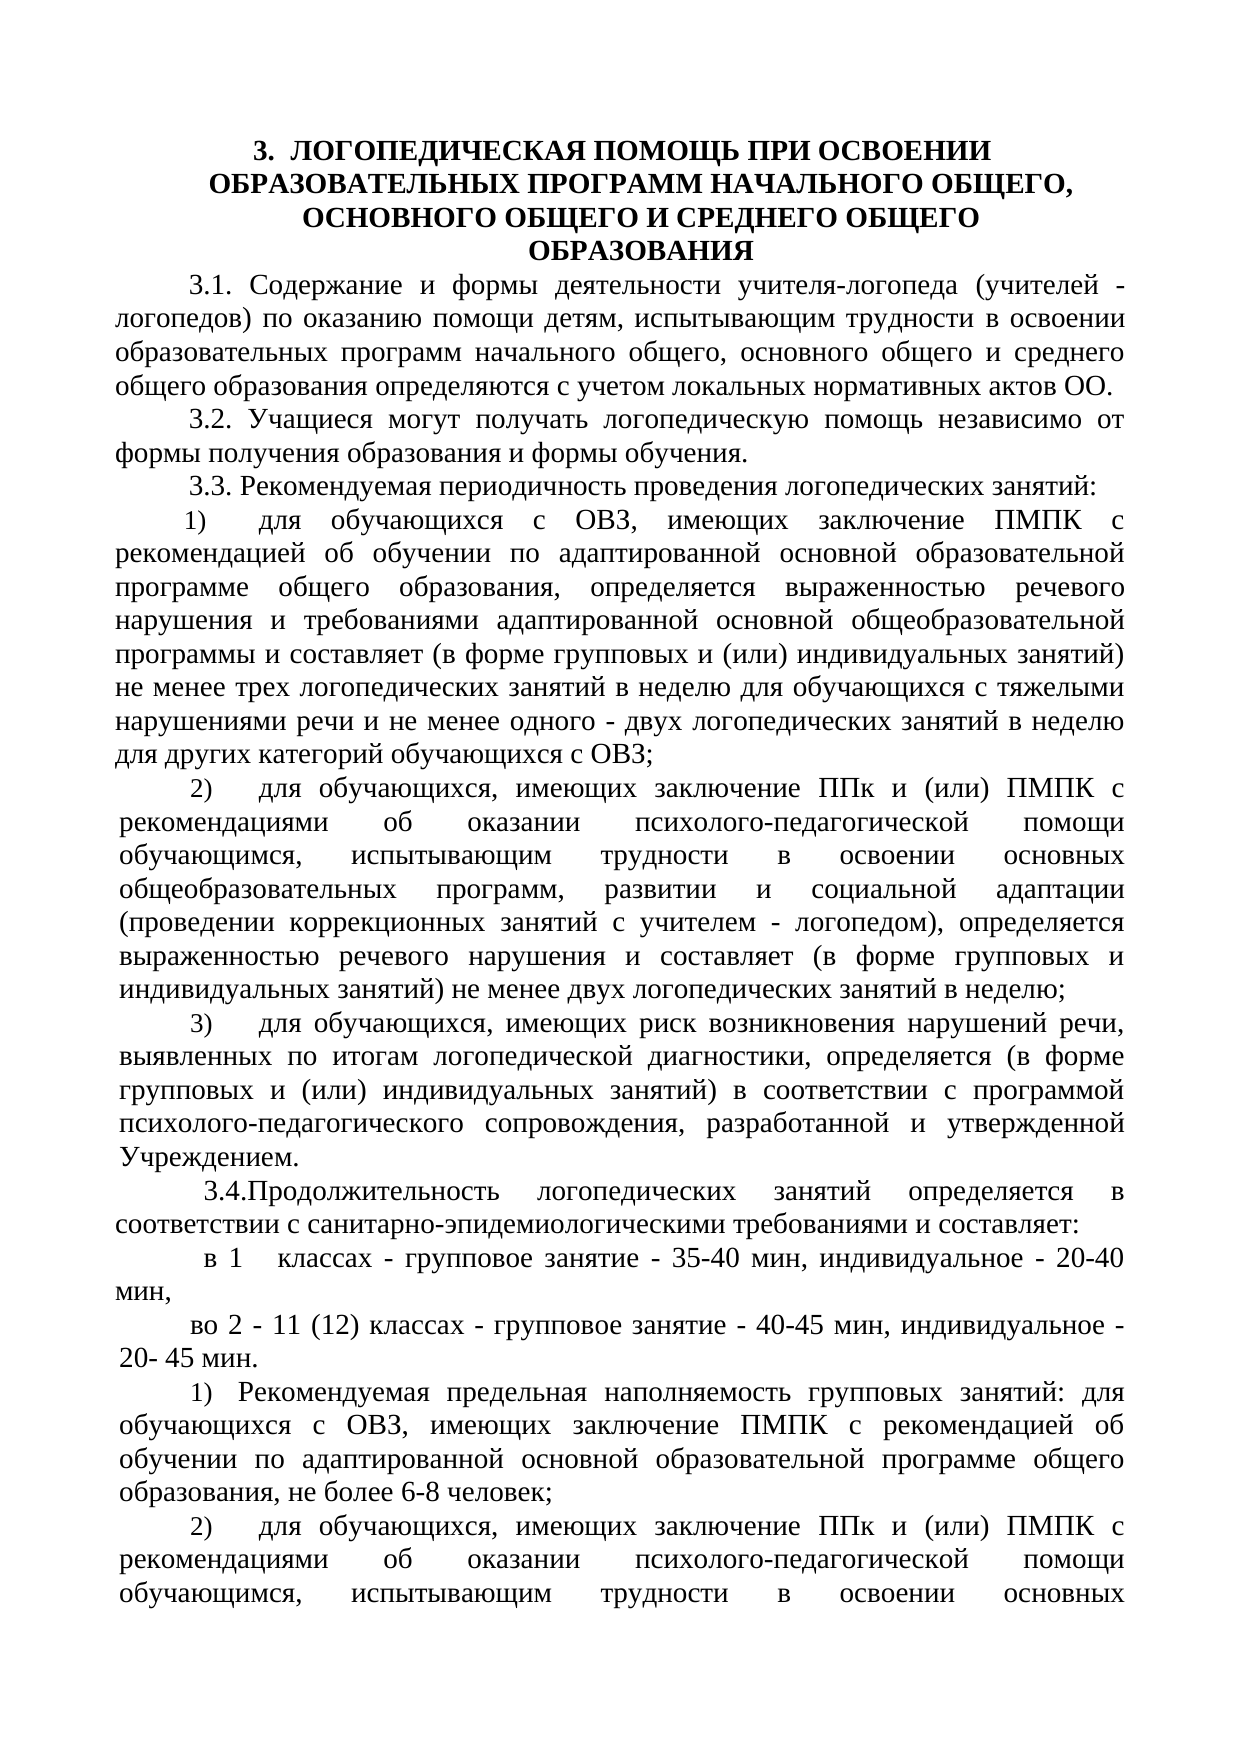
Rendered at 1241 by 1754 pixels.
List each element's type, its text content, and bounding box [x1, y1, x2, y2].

list для обучающихся, имеющих заключение ППк и (или) ПМПК с рекомендациями об оказании психолого-педагогической помощи обучающимся, испытывающим трудности в освоении основных общеобразовательных программ, развитии и социальной адаптации (проведении коррекционных занятий с учителем - логопедом), определяется выраженностью речевого нарушения и составляет (в форме групповых и индивидуальных занятий) не менее двух логопедических занятий в неделю; [119, 770, 1125, 1005]
text 3.2. Учащиеся могут получать логопедическую помощь независимо от формы получения образования и формы обучения. [115, 401, 1125, 468]
text 3.1. Содержание и формы деятельности учителя-логопеда (учителей - логопедов) по оказанию помощи детям, испытывающим трудности в освоении образовательных программ начального общего, основного общего и среднего общего образования определяются с учетом локальных нормативных актов ОО. [115, 267, 1125, 401]
list для обучающихся с ОВЗ, имеющих заключение ПМПК с рекомендацией об обучении по адаптированной основной образовательной программе общего образования, определяется выраженностью речевого нарушения и требованиями адаптированной основной общеобразовательной программы и составляет (в форме групповых и (или) индивидуальных занятий) не менее трех логопедических занятий в неделю для обучающихся с тяжелыми нарушениями речи и не менее одного - двух логопедических занятий в неделю для других категорий обучающихся с ОВЗ; [115, 502, 1125, 770]
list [119, 1508, 1125, 1609]
list ЛОГОПЕДИЧЕСКАЯ ПОМОЩЬ ПРИ ОСВОЕНИИ ОБРАЗОВАТЕЛЬНЫХ ПРОГРАММ НАЧАЛЬНОГО ОБЩЕГО, ОСНОВНОГО ОБЩЕГО И СРЕДНЕГО ОБЩЕГО ОБРАЗОВАНИЯ [152, 133, 1092, 267]
text 3.4.Продолжительность логопедических занятий определяется в соответствии с санитарно-эпидемиологическими требованиями и составляет: [115, 1173, 1125, 1240]
list Рекомендуемая предельная наполняемость групповых занятий: для обучающихся с ОВЗ, имеющих заключение ПМПК с рекомендацией об обучении по адаптированной основной образовательной программе общего образования, не более 6-8 человек; [119, 1374, 1125, 1508]
text 3.3. Рекомендуемая периодичность проведения логопедических занятий: [115, 468, 1127, 502]
list для обучающихся, имеющих риск возникновения нарушений речи, выявленных по итогам логопедической диагностики, определяется (в форме групповых и (или) индивидуальных занятий) в соответствии с программой психолого-педагогического сопровождения, разработанной и утвержденной Учреждением. [119, 1005, 1125, 1173]
text во 2 - 11 (12) классах - групповое занятие - 40-45 мин, индивидуальное - 20- 45 мин. [119, 1307, 1125, 1374]
text в 1 классах - групповое занятие - 35-40 мин, индивидуальное - 20-40 мин, [115, 1240, 1125, 1307]
